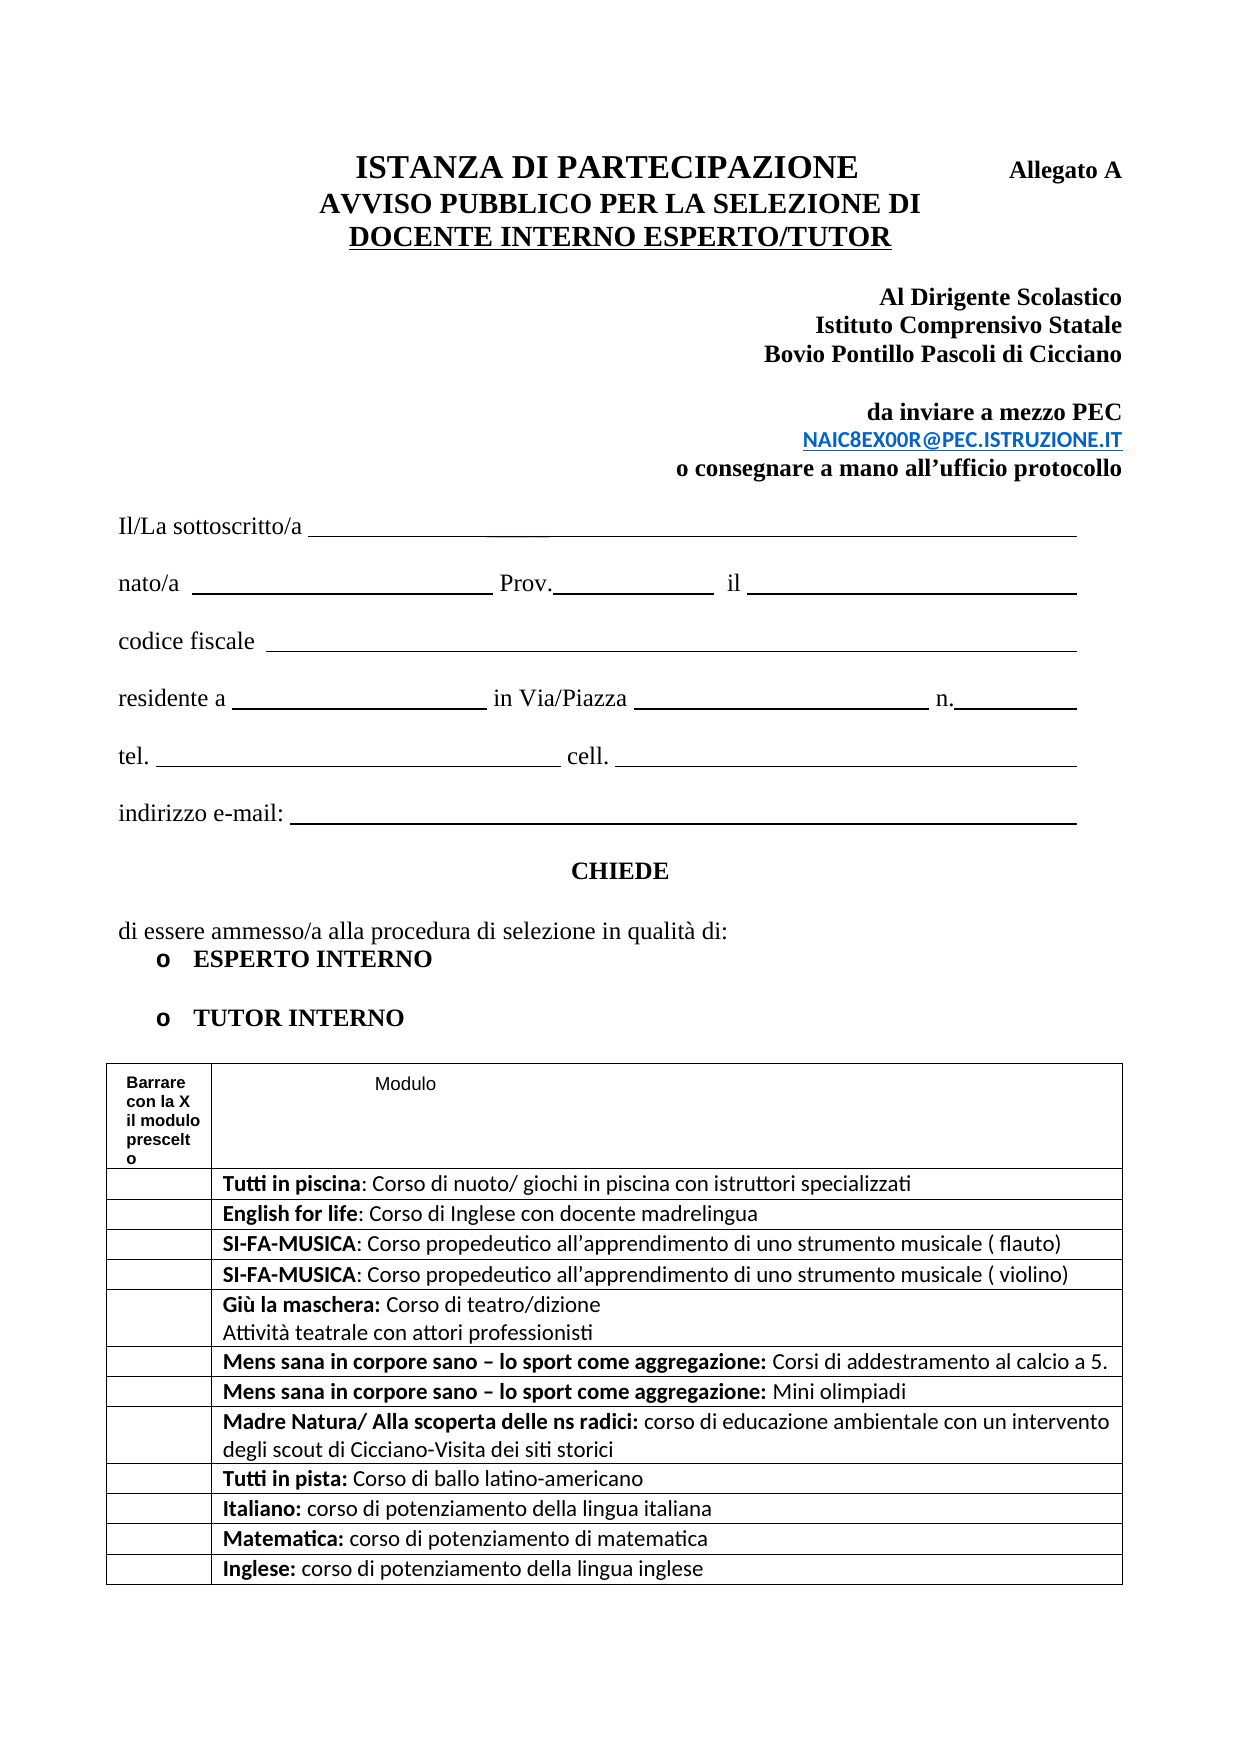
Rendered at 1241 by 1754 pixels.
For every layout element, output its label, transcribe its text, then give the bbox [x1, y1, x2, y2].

table_cell [107, 1260, 211, 1289]
table_cell Italiano: corso di potenziamento della lingua italiana [212, 1494, 1122, 1523]
table_cell Mens sana in corpore sano – lo sport come aggregazione: Mini olimpiadi [212, 1377, 1122, 1406]
table_cell SI-FA-MUSICA: Corso propedeutico all’apprendimento di uno strumento musicale ( flauto) [212, 1230, 1122, 1259]
text di essere ammesso/a alla procedura di selezione in qualità di: [118, 916, 1122, 944]
text AVVISO PUBBLICO PER LA SELEZIONE DI [118, 186, 1122, 219]
table_cell [107, 1377, 211, 1406]
text Il/La sottoscritto/a _____ [118, 511, 1122, 540]
table_cell [107, 1200, 211, 1228]
text nato/a Prov. il [118, 568, 1122, 597]
table_cell SI-FA-MUSICA: Corso propedeutico all’apprendimento di uno strumento musicale ( violino) [212, 1260, 1122, 1289]
text indirizzo e-mail: [118, 798, 1122, 827]
table_cell [107, 1347, 211, 1376]
text o consegnare a mano all’ufficio protocollo [118, 453, 1122, 482]
table_cell English for life: Corso di Inglese con docente madrelingua [212, 1200, 1122, 1228]
table_header Modulo [212, 1064, 1122, 1168]
text Bovio Pontillo Pascoli di Cicciano [118, 339, 1122, 368]
text Al Dirigente Scolastico [118, 282, 1122, 311]
table_cell Mens sana in corpore sano – lo sport come aggregazione: Corsi di addestramento al calcio a 5. [212, 1347, 1122, 1376]
table_header Barrare con la X il modulo prescelto [107, 1064, 211, 1168]
table_cell Inglese: corso di potenziamento della lingua inglese [212, 1555, 1122, 1583]
table_cell [107, 1169, 211, 1198]
table_cell Giù la maschera: Corso di teatro/dizione Attività teatrale con attori professionisti [212, 1290, 1122, 1346]
text DOCENTE INTERNO ESPERTO/TUTOR [118, 219, 1122, 253]
text Istituto Comprensivo Statale [118, 311, 1122, 339]
text codice fiscale [118, 626, 1122, 655]
text da inviare a mezzo PEC [118, 397, 1122, 426]
table_cell [107, 1230, 211, 1259]
table_cell Madre Natura/ Alla scoperta delle ns radici: corso di educazione ambientale con un intervento degli scout di Cicciano-Visita dei siti storici [212, 1407, 1122, 1463]
text tel. cell. [118, 741, 1122, 770]
table_cell [107, 1464, 211, 1493]
text CHIEDE [118, 856, 1122, 885]
table_cell [107, 1290, 211, 1346]
table_cell Tutti in piscina: Corso di nuoto/ giochi in piscina con istruttori specializzati [212, 1169, 1122, 1198]
table_cell [107, 1555, 211, 1583]
text NAIC8EX00R@PEC.ISTRUZIONE.IT [118, 426, 1122, 453]
table_cell Tutti in pista: Corso di ballo latino-americano [212, 1464, 1122, 1493]
table_cell [107, 1494, 211, 1523]
table_cell Matematica: corso di potenziamento di matematica [212, 1524, 1122, 1553]
text residente a in Via/Piazza n. [118, 683, 1122, 712]
table_cell [107, 1524, 211, 1553]
list TUTOR INTERNO [156, 1003, 1122, 1034]
text ISTANZA DI PARTECIPAZIONE Allegato A [118, 148, 1122, 186]
list ESPERTO INTERNO [156, 944, 1122, 975]
table_cell [107, 1407, 211, 1463]
